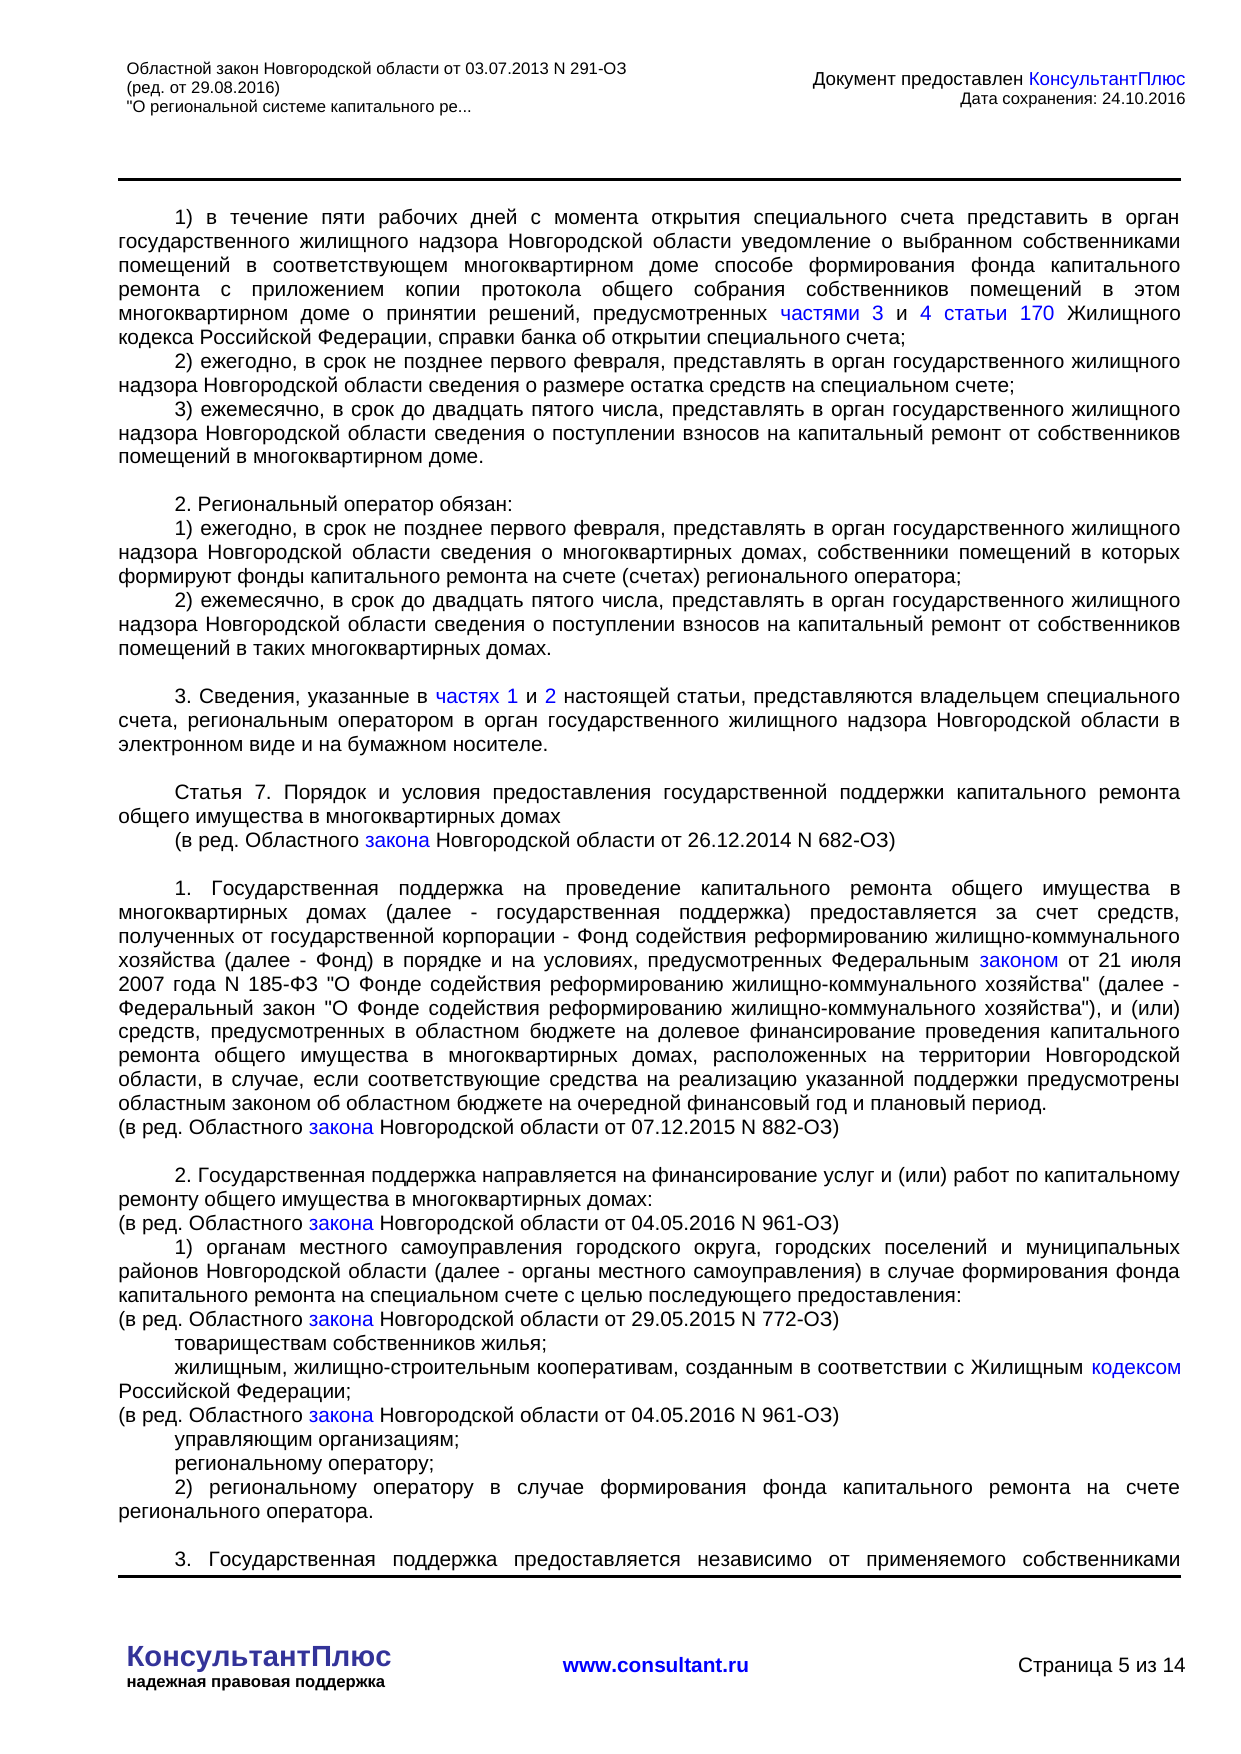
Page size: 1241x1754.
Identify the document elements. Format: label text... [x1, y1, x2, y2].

text Статья 7. Порядок и условия предоставления государственной поддержки капитального ремонта общего имущества в многоквартирных домах [118, 780, 1181, 828]
text 1) ежегодно, в срок не позднее первого февраля, представлять в орган государственного жилищного надзора Новгородской области сведения о многоквартирных домах, собственники помещений в которых формируют фонды капитального ремонта на счете (счетах) регионального оператора; [118, 516, 1181, 588]
text товариществам собственников жилья; [118, 1331, 1181, 1355]
text 2) ежемесячно, в срок до двадцать пятого числа, представлять в орган государственного жилищного надзора Новгородской области сведения о поступлении взносов на капитальный ремонт от собственников помещений в таких многоквартирных домах. [118, 588, 1181, 660]
text жилищным, жилищно-строительным кооперативам, созданным в соответствии с Жилищным кодексом Российской Федерации; [118, 1355, 1181, 1403]
text 2) ежегодно, в срок не позднее первого февраля, представлять в орган государственного жилищного надзора Новгородской области сведения о размере остатка средств на специальном счете; [118, 348, 1181, 396]
text (в ред. Областного закона Новгородской области от 07.12.2015 N 882-ОЗ) [118, 1115, 1181, 1139]
text 3) ежемесячно, в срок до двадцать пятого числа, представлять в орган государственного жилищного надзора Новгородской области сведения о поступлении взносов на капитальный ремонт от собственников помещений в многоквартирном доме. [118, 396, 1181, 468]
text 3. Сведения, указанные в частях 1 и 2 настоящей статьи, представляются владельцем специального счета, региональным оператором в орган государственного жилищного надзора Новгородской области в электронном виде и на бумажном носителе. [118, 684, 1181, 756]
text (в ред. Областного закона Новгородской области от 04.05.2016 N 961-ОЗ) [118, 1211, 1181, 1235]
text (в ред. Областного закона Новгородской области от 04.05.2016 N 961-ОЗ) [118, 1403, 1181, 1427]
text (в ред. Областного закона Новгородской области от 26.12.2014 N 682-ОЗ) [118, 828, 1181, 852]
text управляющим организациям; [118, 1427, 1181, 1451]
text 2. Региональный оператор обязан: [118, 492, 1181, 516]
text 2. Государственная поддержка направляется на финансирование услуг и (или) работ по капитальному ремонту общего имущества в многоквартирных домах: [118, 1163, 1181, 1211]
text региональному оператору; [118, 1451, 1181, 1474]
text (в ред. Областного закона Новгородской области от 29.05.2015 N 772-ОЗ) [118, 1307, 1181, 1331]
text 2) региональному оператору в случае формирования фонда капитального ремонта на счете регионального оператора. [118, 1474, 1181, 1522]
text 1) в течение пяти рабочих дней с момента открытия специального счета представить в орган государственного жилищного надзора Новгородской области уведомление о выбранном собственниками помещений в соответствующем многоквартирном доме способе формирования фонда капитального ремонта с приложением копии протокола общего собрания собственников помещений в этом многоквартирном доме о принятии решений, предусмотренных частями 3 и 4 статьи 170 Жилищного кодекса Российской Федерации, справки банка об открытии специального счета; [118, 205, 1181, 348]
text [118, 1546, 1181, 1570]
text 1. Государственная поддержка на проведение капитального ремонта общего имущества в многоквартирных домах (далее - государственная поддержка) предоставляется за счет средств, полученных от государственной корпорации - Фонд содействия реформированию жилищно-коммунального хозяйства (далее - Фонд) в порядке и на условиях, предусмотренных Федеральным законом от 21 июля 2007 года N 185-ФЗ "О Фонде содействия реформированию жилищно-коммунального хозяйства" (далее - Федеральный закон "О Фонде содействия реформированию жилищно-коммунального хозяйства"), и (или) средств, предусмотренных в областном бюджете на долевое финансирование проведения капитального ремонта общего имущества в многоквартирных домах, расположенных на территории Новгородской области, в случае, если соответствующие средства на реализацию указанной поддержки предусмотрены областным законом об областном бюджете на очередной финансовый год и плановый период. [118, 876, 1181, 1115]
text 1) органам местного самоуправления городского округа, городских поселений и муниципальных районов Новгородской области (далее - органы местного самоуправления) в случае формирования фонда капитального ремонта на специальном счете с целью последующего предоставления: [118, 1235, 1181, 1307]
